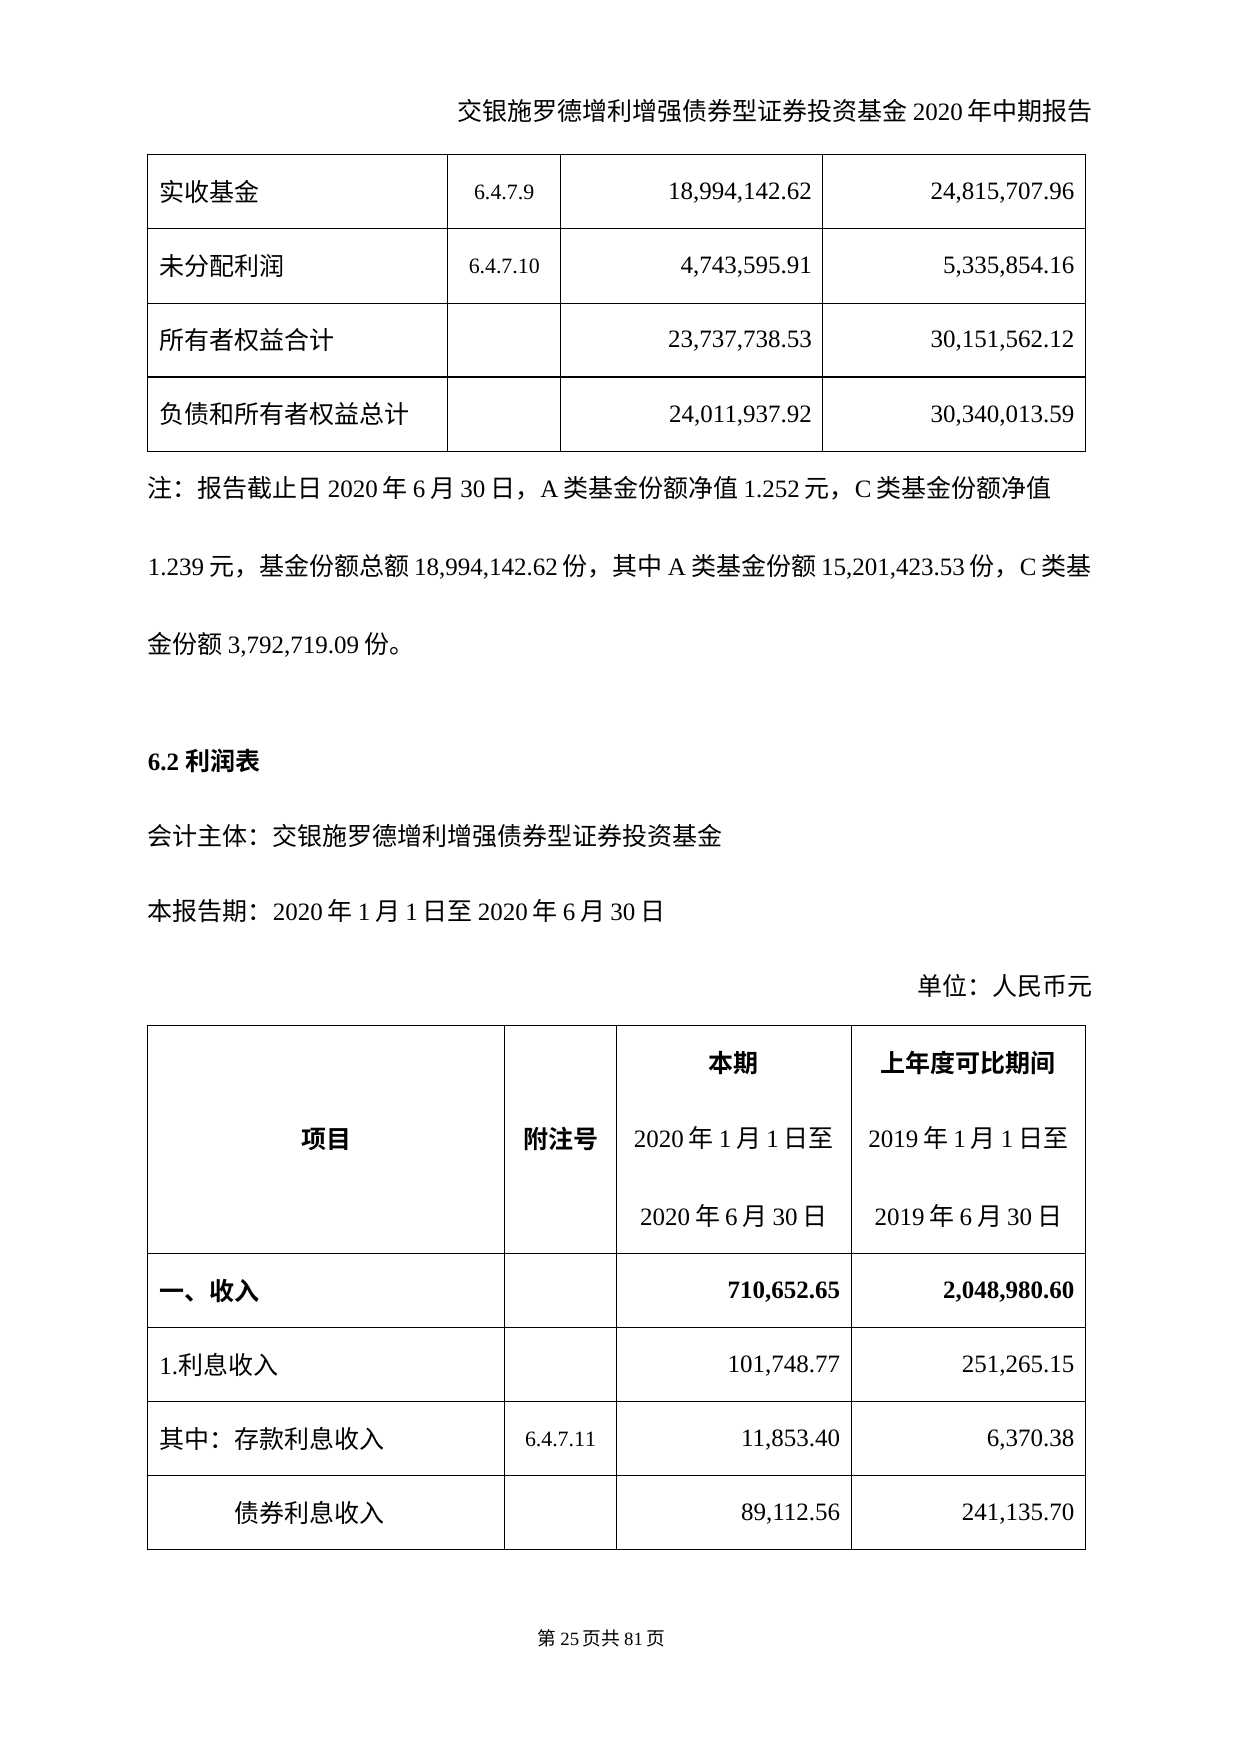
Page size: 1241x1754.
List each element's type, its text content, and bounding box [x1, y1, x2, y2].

table_cell 710,652.65 [617, 1254, 851, 1327]
table_cell 4,743,595.91 [561, 229, 822, 302]
table_cell 其中：存款利息收入 [148, 1402, 504, 1475]
table_cell 30,340,013.59 [823, 378, 1085, 451]
table_cell 1.利息收入 [148, 1328, 504, 1401]
table_cell 一、收入 [148, 1254, 504, 1327]
table_cell [505, 1328, 616, 1401]
table_cell 未分配利润 [148, 229, 447, 302]
table_header 项目 [148, 1026, 504, 1253]
table_cell 101,748.77 [617, 1328, 851, 1401]
text 会计主体：交银施罗德增利增强债券型证券投资基金 [148, 802, 1092, 867]
table_cell 30,151,562.12 [823, 304, 1085, 376]
table_cell 6.4.7.11 [505, 1402, 616, 1475]
text 本报告期：2020年1月1日至2020年6月30日 [148, 877, 1092, 942]
table_cell [505, 1476, 616, 1549]
table_cell 251,265.15 [852, 1328, 1085, 1401]
table_header 上年度可比期间 2019年1月1日至2019年6月30日 [852, 1026, 1085, 1253]
table_cell 5,335,854.16 [823, 229, 1085, 302]
table_cell 实收基金 [148, 155, 447, 228]
table_cell [448, 304, 560, 376]
table_cell [448, 378, 560, 451]
table_header 本期 2020年1月1日至2020年6月30日 [617, 1026, 851, 1253]
table_cell 负债和所有者权益总计 [148, 378, 447, 451]
text 单位：人民币元 [149, 952, 1092, 1017]
table_cell 2,048,980.60 [852, 1254, 1085, 1327]
subtitle 6.2 利润表 [148, 727, 1092, 792]
table_cell 241,135.70 [852, 1476, 1085, 1549]
table_cell 债券利息收入 [148, 1476, 504, 1549]
table_cell 24,011,937.92 [561, 378, 822, 451]
table_cell 18,994,142.62 [561, 155, 822, 228]
table_cell 6.4.7.10 [448, 229, 560, 302]
table_cell 6,370.38 [852, 1402, 1085, 1475]
table_cell 23,737,738.53 [561, 304, 822, 376]
table_cell [505, 1254, 616, 1327]
table_header 附注号 [505, 1026, 616, 1253]
table_cell 11,853.40 [617, 1402, 851, 1475]
text 注：报告截止日2020年6月30日，A类基金份额净值1.252元，C类基金份额净值1.239元，基金份额总额18,994,142.62份，其中A类基金份额15,201,423.53份，C类基金份额3,792,719.09份。 [148, 454, 1092, 675]
table_cell 24,815,707.96 [823, 155, 1085, 228]
table_cell 所有者权益合计 [148, 304, 447, 376]
table_cell 89,112.56 [617, 1476, 851, 1549]
table_cell 6.4.7.9 [448, 155, 560, 228]
